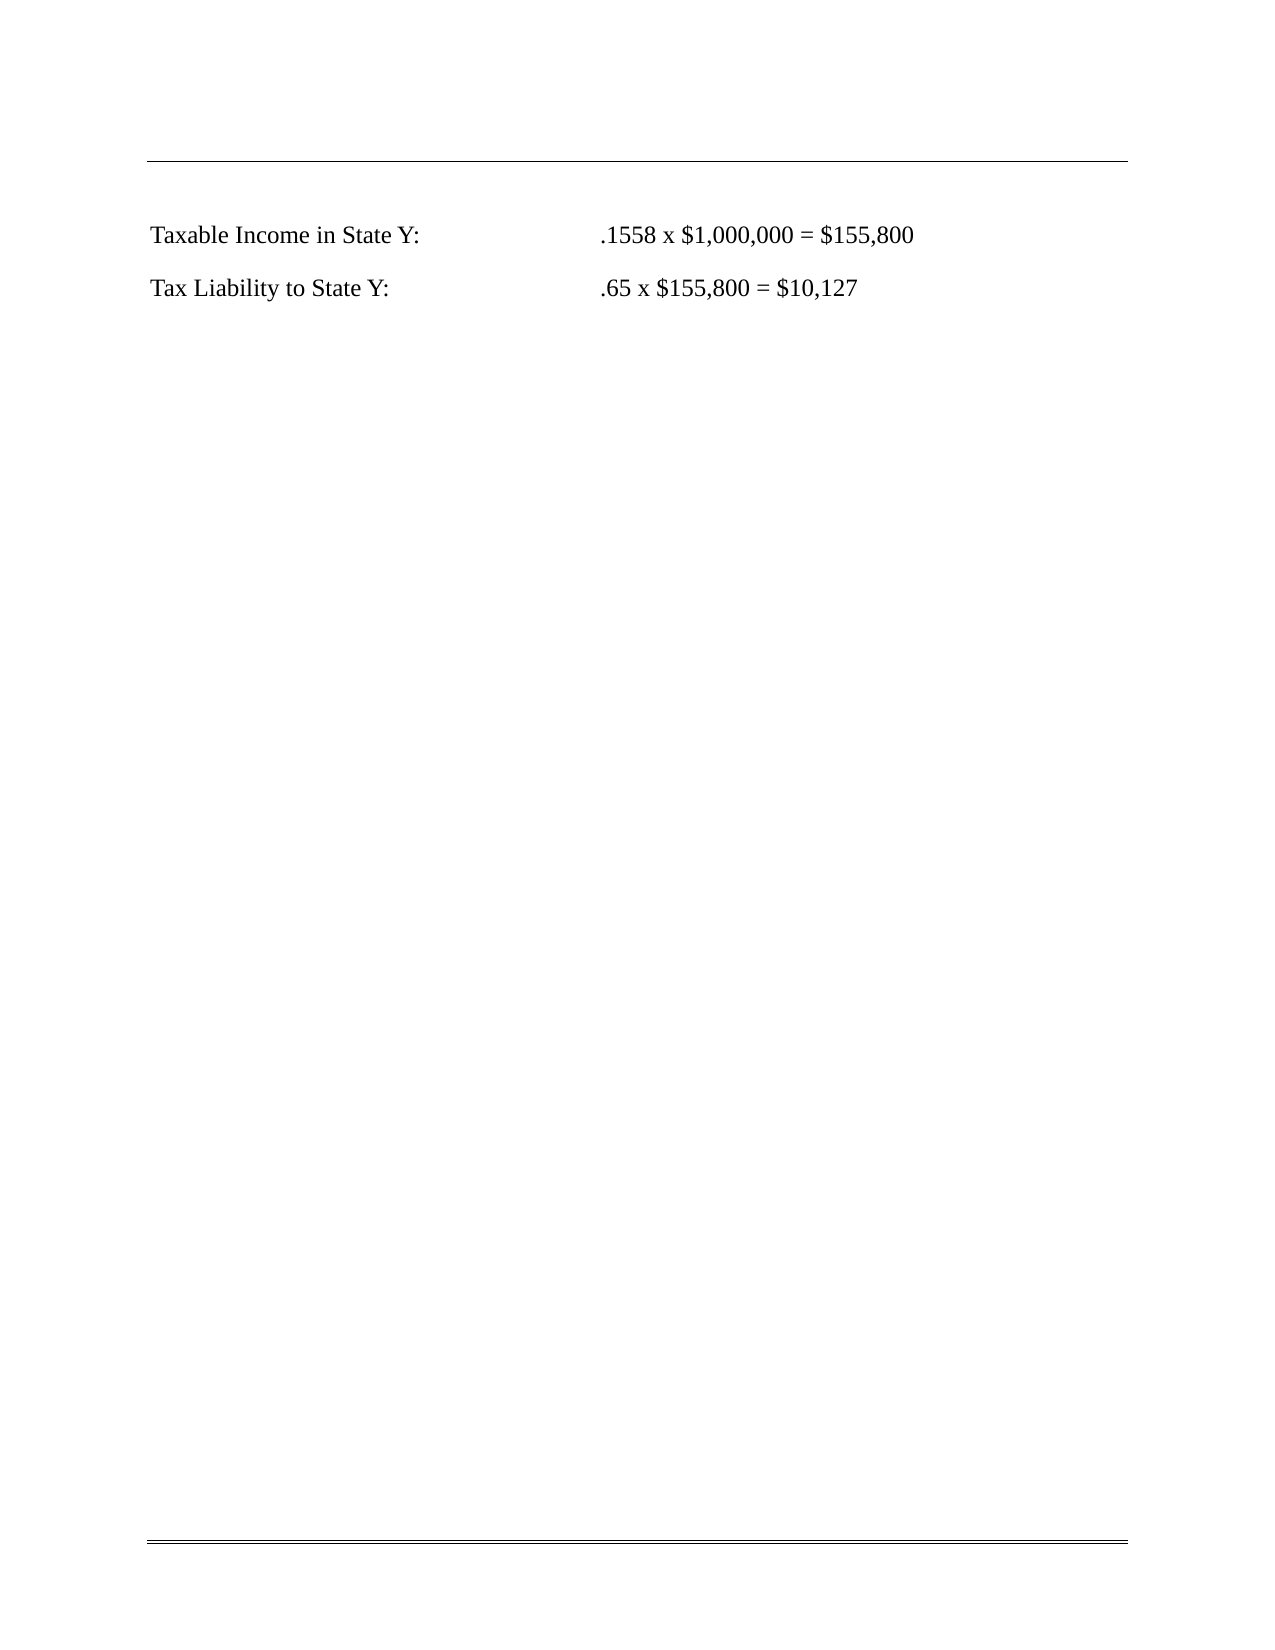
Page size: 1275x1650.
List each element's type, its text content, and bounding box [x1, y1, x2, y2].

table_cell Taxable Income in State Y: [150, 206, 600, 264]
table_cell Tax Liability to State Y: [150, 264, 600, 304]
table_cell .65 x $155,800 = $10,127 [600, 264, 1046, 304]
table_cell .1558 x $1,000,000 = $155,800 [600, 206, 1046, 264]
